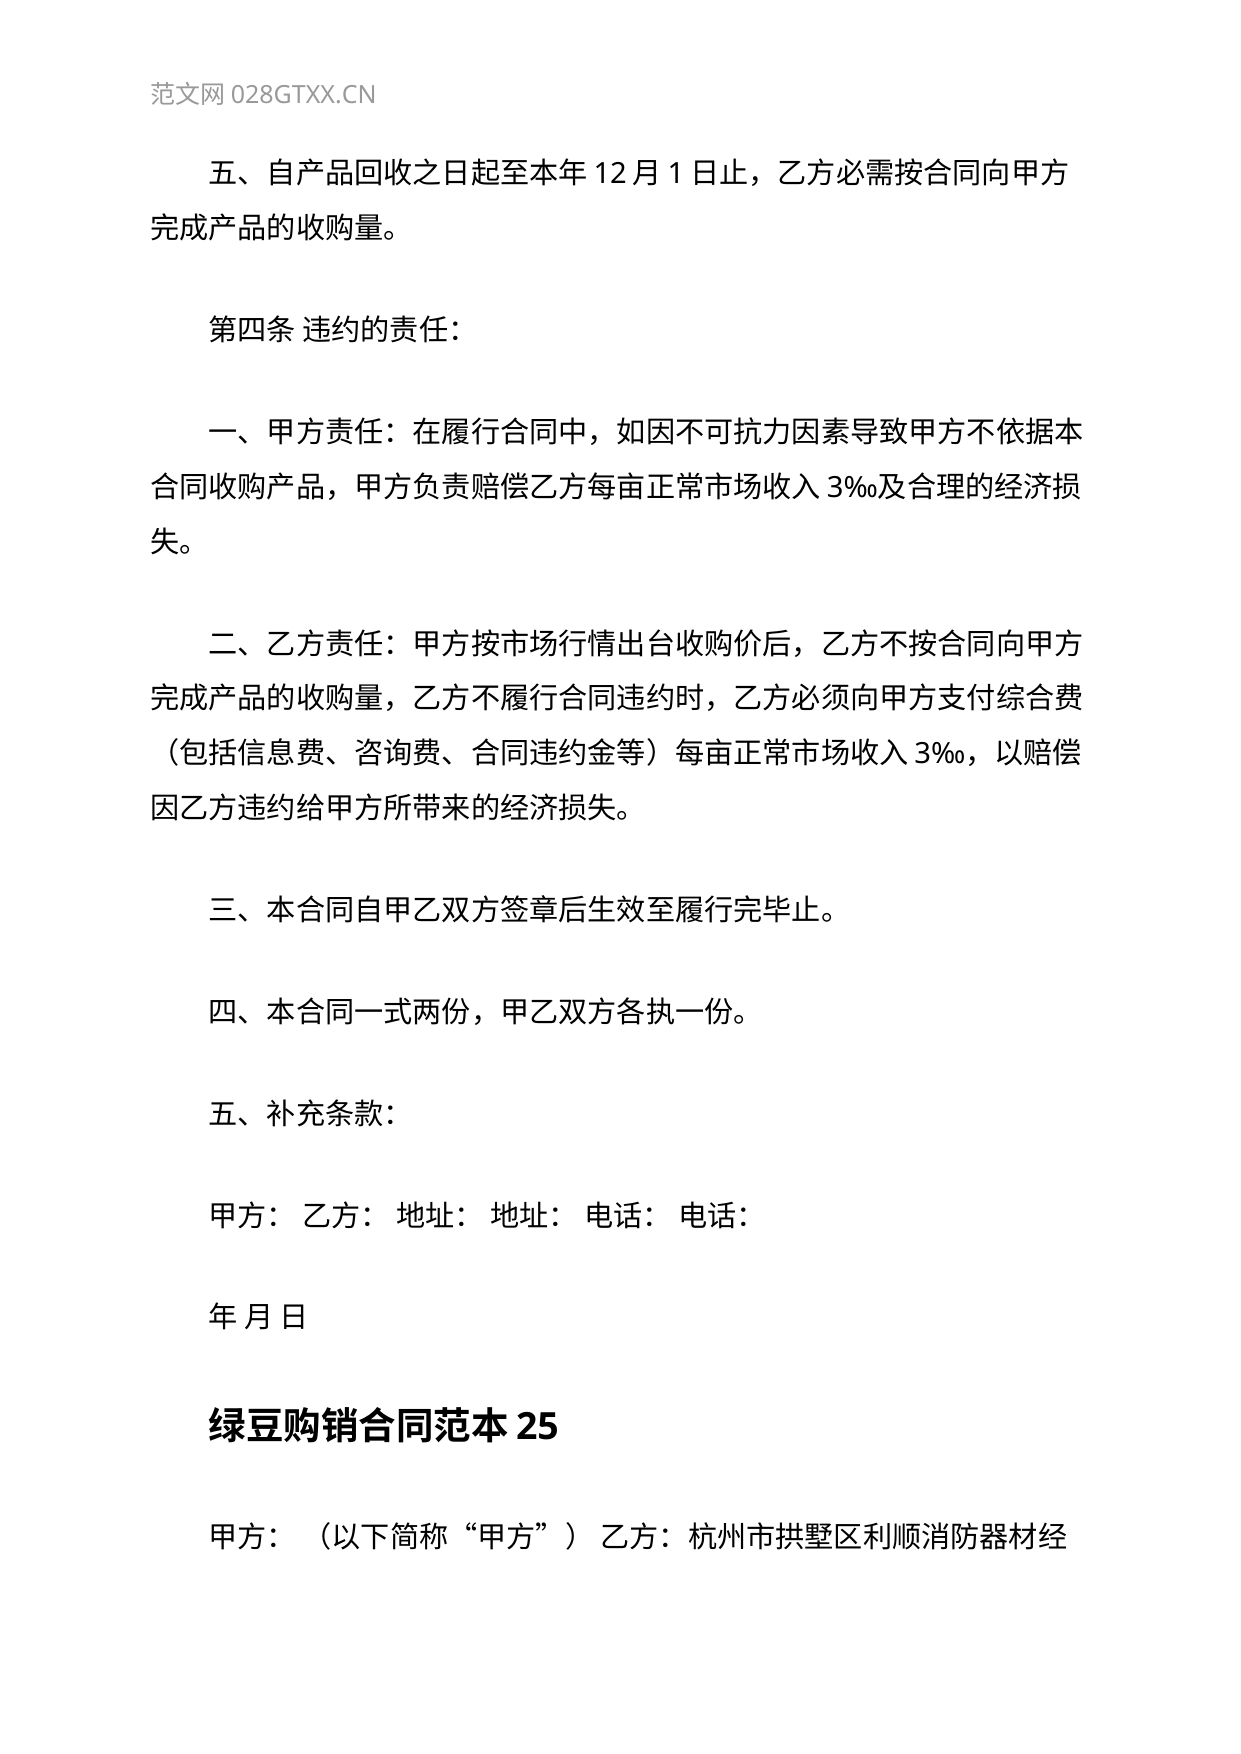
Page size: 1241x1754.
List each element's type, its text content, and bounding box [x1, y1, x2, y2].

text 一、甲方责任：在履行合同中，如因不可抗力因素导致甲方不依据本合同收购产品，甲方负责赔偿乙方每亩正常市场收入3‰及合理的经济损失。 [150, 408, 1090, 561]
text 四、本合同一式两份，甲乙双方各执一份。 [150, 988, 1090, 1031]
text 三、本合同自甲乙双方签章后生效至履行完毕止。 [150, 887, 1090, 929]
text 五、自产品回收之日起至本年12月1日止，乙方必需按合同向甲方完成产品的收购量。 [150, 150, 1090, 247]
text 五、补充条款： [150, 1090, 1090, 1133]
text 二、乙方责任：甲方按市场行情出台收购价后，乙方不按合同向甲方完成产品的收购量，乙方不履行合同违约时，乙方必须向甲方支付综合费（包括信息费、咨询费、合同违约金等）每亩正常市场收入3‰，以赔偿因乙方违约给甲方所带来的经济损失。 [150, 620, 1090, 827]
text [150, 1513, 1090, 1556]
text 甲方： 乙方： 地址： 地址： 电话： 电话： [150, 1192, 1090, 1234]
text 年 月 日 [150, 1294, 1090, 1336]
text 绿豆购销合同范本25 [150, 1396, 1090, 1450]
text 第四条 违约的责任： [150, 307, 1090, 349]
